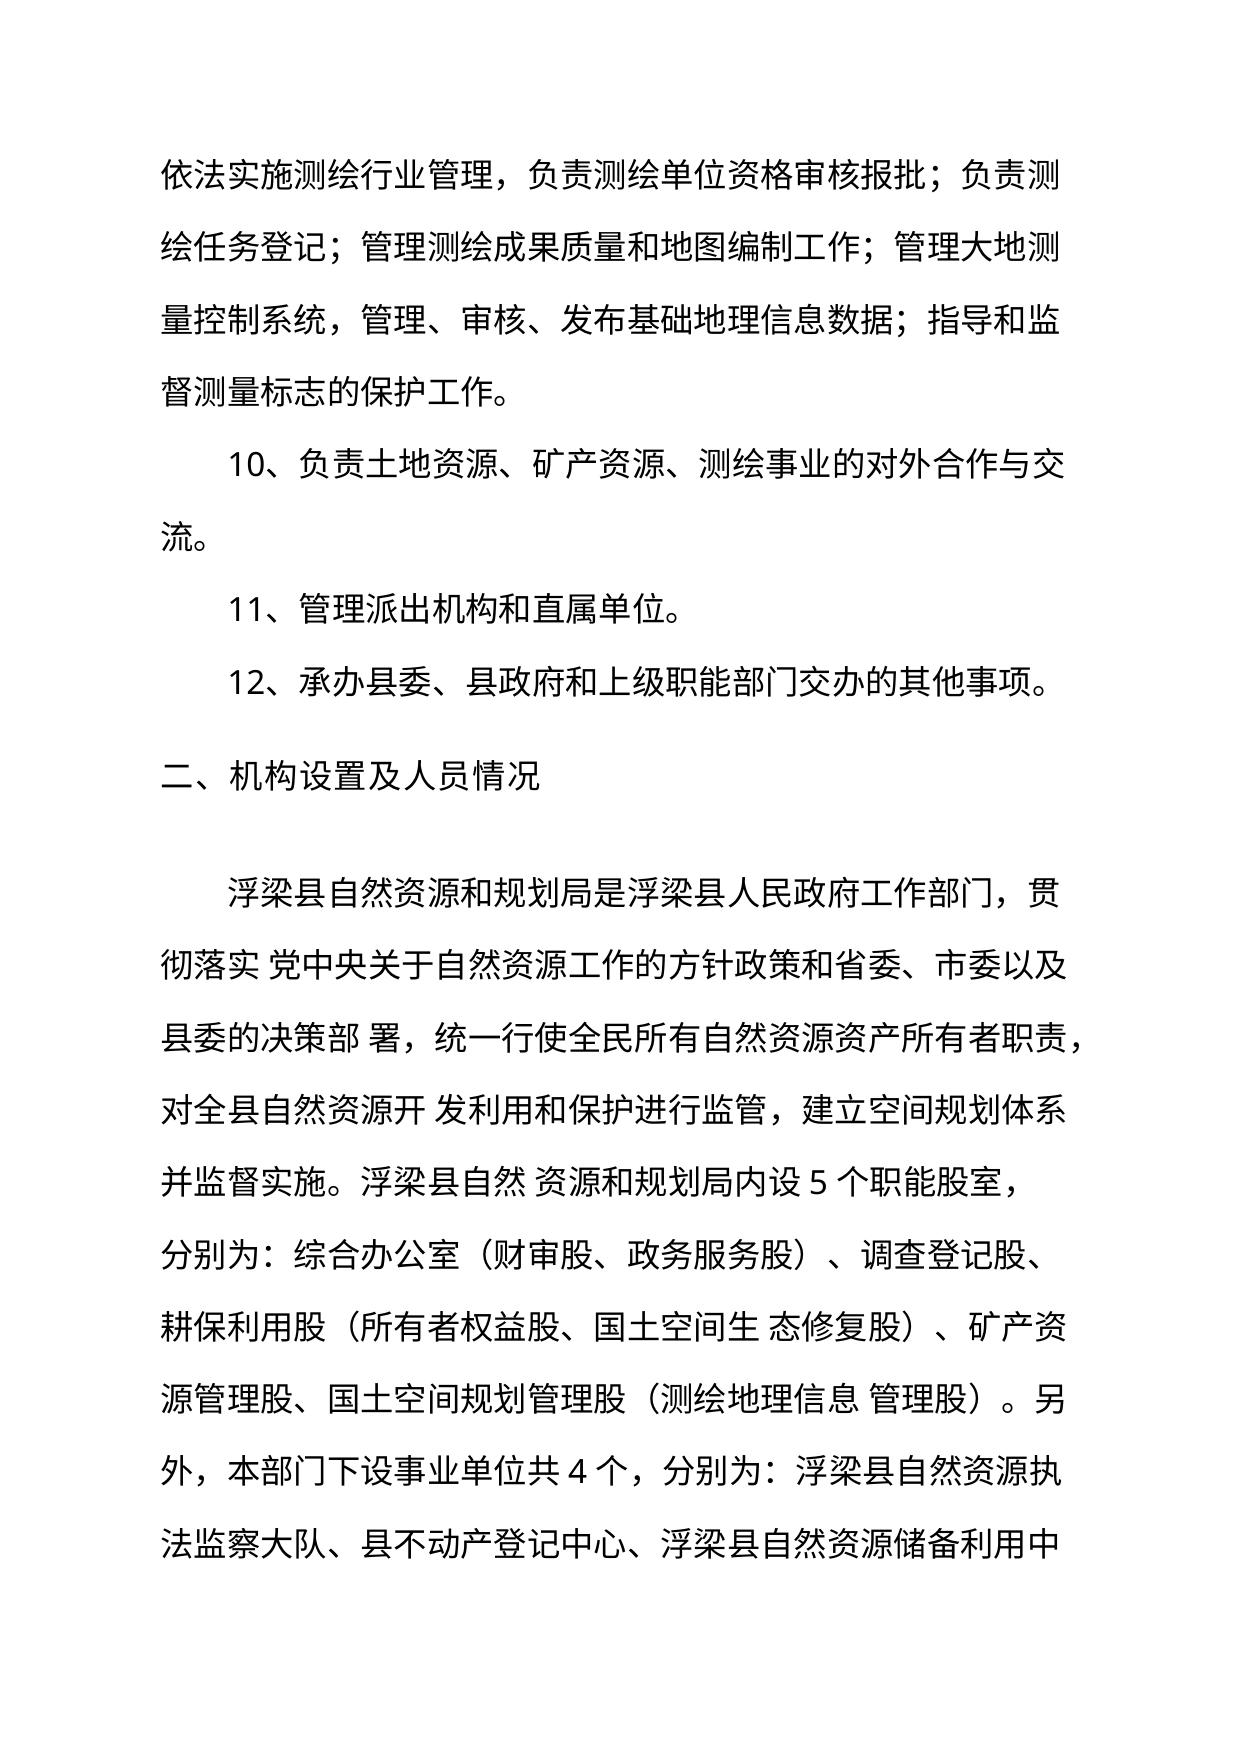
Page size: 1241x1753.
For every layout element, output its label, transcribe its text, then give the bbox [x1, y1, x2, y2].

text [160, 149, 1069, 414]
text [160, 867, 1069, 1566]
text 12、承办县委、县政府和上级职能部门交办的其他事项。 [160, 655, 1069, 704]
text 10、负责土地资源、矿产资源、测绘事业的对外合作与交流。 [160, 438, 1069, 559]
text 二、机构设置及人员情况 [160, 750, 1069, 798]
text 11、管理派出机构和直属单位。 [160, 583, 1069, 631]
